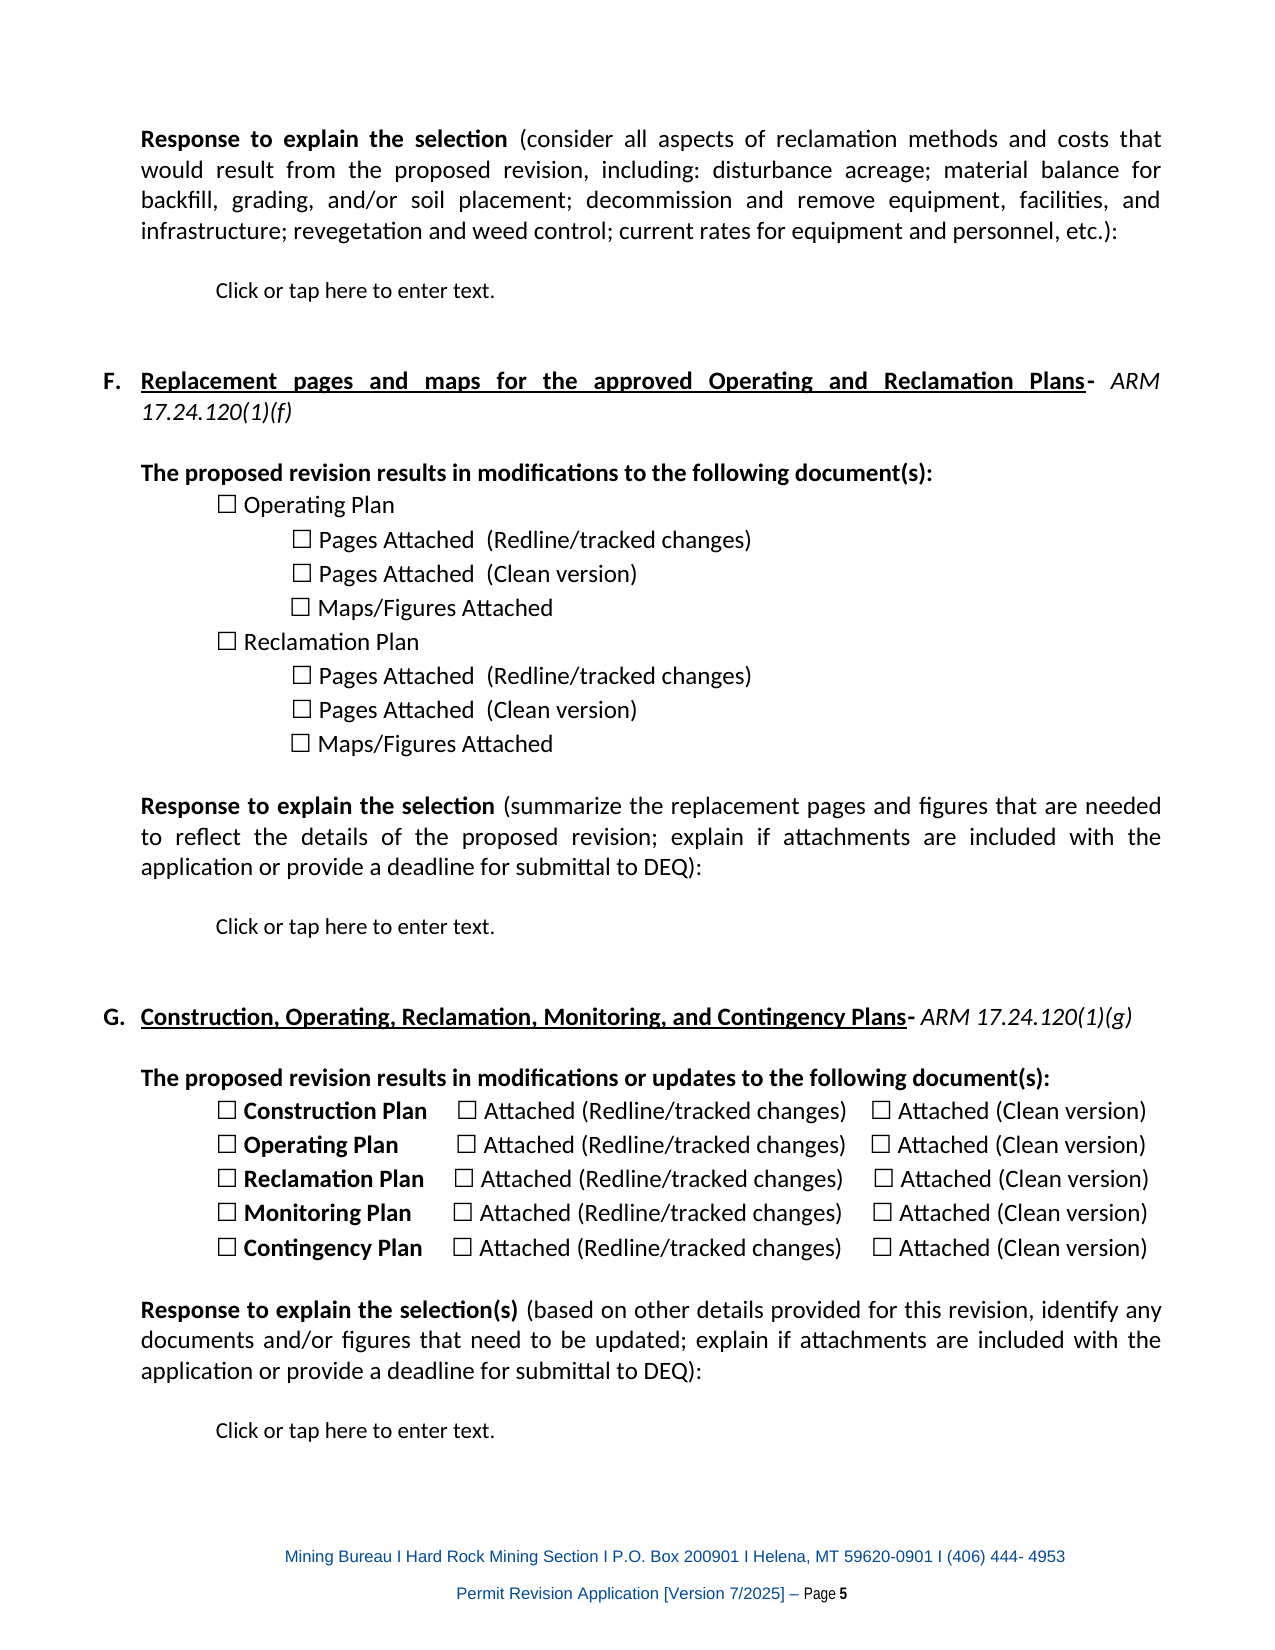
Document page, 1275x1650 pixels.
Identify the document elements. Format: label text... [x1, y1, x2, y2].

text Response to explain the selection (summarize the replacement pages and figures that are needed to reflect the details of the proposed revision; explain if attachments are included with the application or provide a deadline for submittal to DEQ): [141, 790, 1162, 882]
text Response to explain the selection (consider all aspects of reclamation methods and costs that would result from the proposed revision, including: disturbance acreage; material balance for backfill, grading, and/or soil placement; decommission and remove equipment, facilities, and infrastructure; revegetation and weed control; current rates for equipment and personnel, etc.): [141, 123, 1162, 246]
list Replacement pages and maps for the approved Operating and Reclamation Plans- ARM 17.24.120(1)(f) [103, 365, 1162, 426]
list Construction Plan Attached (Redline/tracked changes) Attached (Clean version) [216, 1093, 1162, 1127]
text Pages Attached (Clean version) [216, 555, 1162, 589]
text Response to explain the selection(s) (based on other details provided for this revision, identify any documents and/or figures that need to be updated; explain if attachments are included with the application or provide a deadline for submittal to DEQ): [141, 1294, 1162, 1385]
list Reclamation Plan Attached (Redline/tracked changes) Attached (Clean version) Monitoring Plan Attached (Redline/tracked changes) Attached (Clean version) [216, 1161, 1162, 1229]
list Operating Plan Attached (Redline/tracked changes) Attached (Clean version) [216, 1127, 1162, 1161]
list Contingency Plan Attached (Redline/tracked changes) Attached (Clean version) [216, 1229, 1162, 1263]
text Maps/Figures Attached [141, 589, 1162, 623]
list Pages Attached (Redline/tracked changes) [216, 657, 1162, 692]
list Pages Attached (Redline/tracked changes) [216, 521, 1162, 555]
text Pages Attached (Clean version) [216, 692, 1162, 726]
list Reclamation Plan [216, 623, 1162, 657]
text The proposed revision results in modifications or updates to the following document(s): [141, 1062, 1162, 1093]
list Operating Plan [216, 487, 1162, 521]
list Construction, Operating, Reclamation, Monitoring, and Contingency Plans- ARM 17.24.120(1)(g) [103, 1001, 1162, 1032]
text Maps/Figures Attached [141, 726, 1162, 760]
text The proposed revision results in modifications to the following document(s): [141, 457, 1162, 487]
